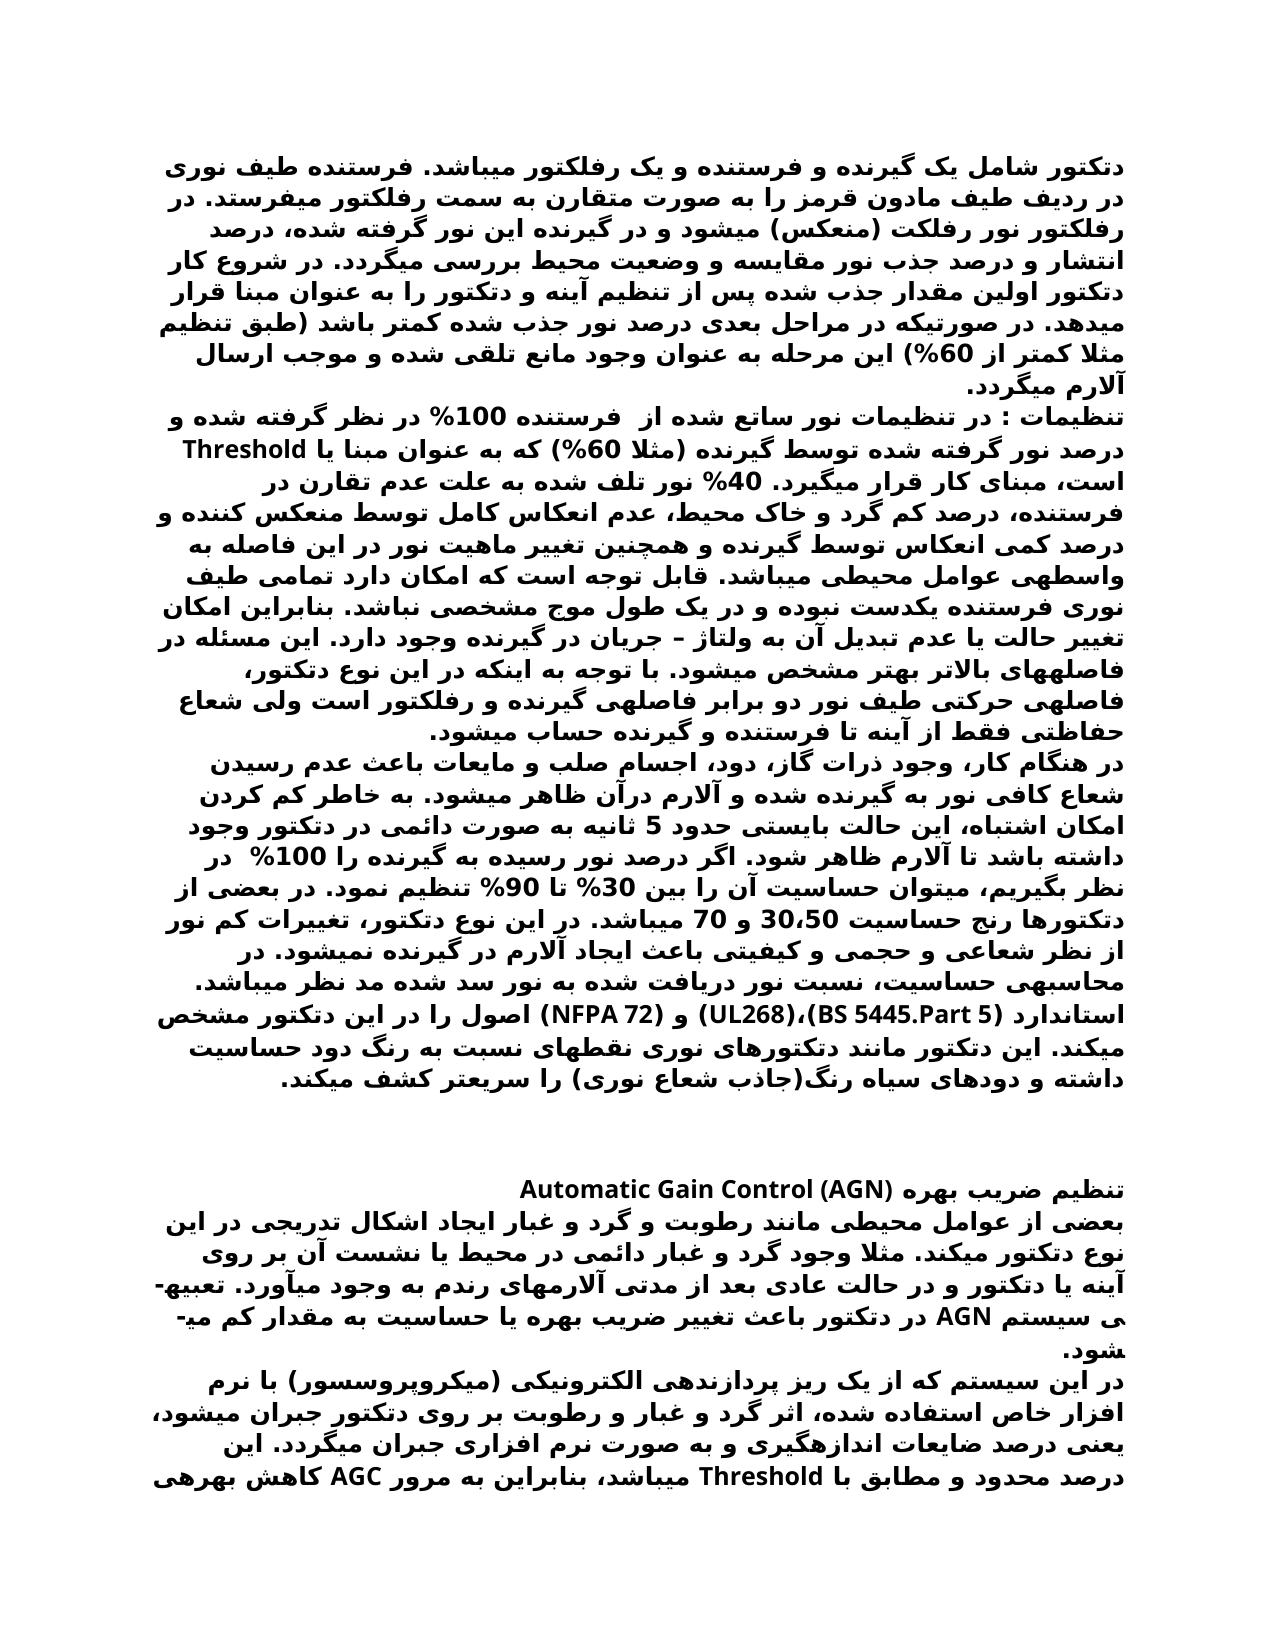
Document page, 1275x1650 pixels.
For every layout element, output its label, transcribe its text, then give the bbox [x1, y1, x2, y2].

text دتکتور شامل یک گیرنده و فرستنده و یک رفلکتور میباشد. فرستنده طیف نوری در ردیف طیف مادون قرمز را به صورت متقارن به سمت رفلکتور میفرستد. در رفلکتور نور رفلکت (منعکس) میشود و در گیرنده این نور گرفته شده، درصد انتشار و درصد جذب نور مقایسه و وضعیت محیط بررسی میگردد. در شروع کار دتکتور اولین مقدار جذب شده پس از تنظیم آینه و دتکتور را به عنوان مبنا قرار میدهد. در صورتیکه در مراحل بعدی درصد نور جذب شده کمتر باشد (طبق تنظیم مثلا کمتر از 60%) این مرحله به عنوان وجود مانع تلقی شده و موجب ارسال آلارم میگردد. [150, 150, 1125, 400]
text تنظیم ضریب بهره Automatic Gain Control (AGN) [150, 1171, 1125, 1205]
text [150, 1364, 1125, 1492]
text در هنگام کار، وجود ذرات گاز، دود، اجسام صلب و مایعات باعث عدم رسیدن شعاع کافی نور به گیرنده شده و آلارم درآن ظاهر میشود. به خاطر کم کردن امکان اشتباه، این حالت بایستی حدود 5 ثانیه به صورت دائمی در دتکتور وجود داشته باشد تا آلارم ظاهر شود. اگر درصد نور رسیده به گیرنده را 100% در نظر بگیریم، میتوان حساسیت آن را بین 30% تا 90% تنظیم نمود. در بعضی از دتکتورها رنج حساسیت 30،50 و 70 میباشد. در این نوع دتکتور، تغییرات کم نور از نظر شعاعی و حجمی و کیفیتی باعث ایجاد آلارم در گیرنده نمیشود. در محاسبهی حساسیت، نسبت نور دریافت شده به نور سد شده مد نظر میباشد. [150, 747, 1125, 997]
text بعضی از عوامل محیطی مانند رطوبت و گرد و غبار ایجاد اشکال تدریجی در این نوع دتکتور میکند. مثلا وجود گرد و غبار دائمی در محیط یا نشست آن بر روی آینه یا دتکتور و در حالت عادی بعد از مدتی آلارمهای رندم به وجود میآورد. تعبیهی سیستم AGN در دتکتور باعث تغییر ضریب بهره یا حساسیت به مقدار کم میشود. [150, 1205, 1125, 1364]
text استاندارد (BS 5445.Part 5)،(UL268) و (NFPA 72) اصول را در این دتکتور مشخص میکند. این دتکتور مانند دتکتورهای نوری نقطهای نسبت به رنگ دود حساسیت داشته و دودهای سیاه رنگ(جاذب شعاع نوری) را سریعتر کشف میکند. [150, 997, 1125, 1093]
text تنظیمات : در تنظیمات نور ساتع شده از فرستنده 100% در نظر گرفته شده و درصد نور گرفته شده توسط گیرنده (مثلا 60%) که به عنوان مبنا یا Threshold است، مبنای کار قرار میگیرد. 40% نور تلف شده به علت عدم تقارن در فرستنده، درصد کم گرد و خاک محیط، عدم انعکاس کامل توسط منعکس کننده و درصد کمی انعکاس توسط گیرنده و همچنین تغییر ماهیت نور در این فاصله به واسطهی عوامل محیطی میباشد. قابل توجه است که امکان دارد تمامی طیف نوری فرستنده یکدست نبوده و در یک طول موج مشخصی نباشد. بنابراین امکان تغییر حالت یا عدم تبدیل آن به ولتاژ – جریان در گیرنده وجود دارد. این مسئله در فاصلههای بالاتر بهتر مشخص میشود. با توجه به اینکه در این نوع دتکتور، فاصلهی حرکتی طیف نور دو برابر فاصلهی گیرنده و رفلکتور است ولی شعاع حفاظتی فقط از آینه تا فرستنده و گیرنده حساب میشود. [150, 400, 1125, 747]
